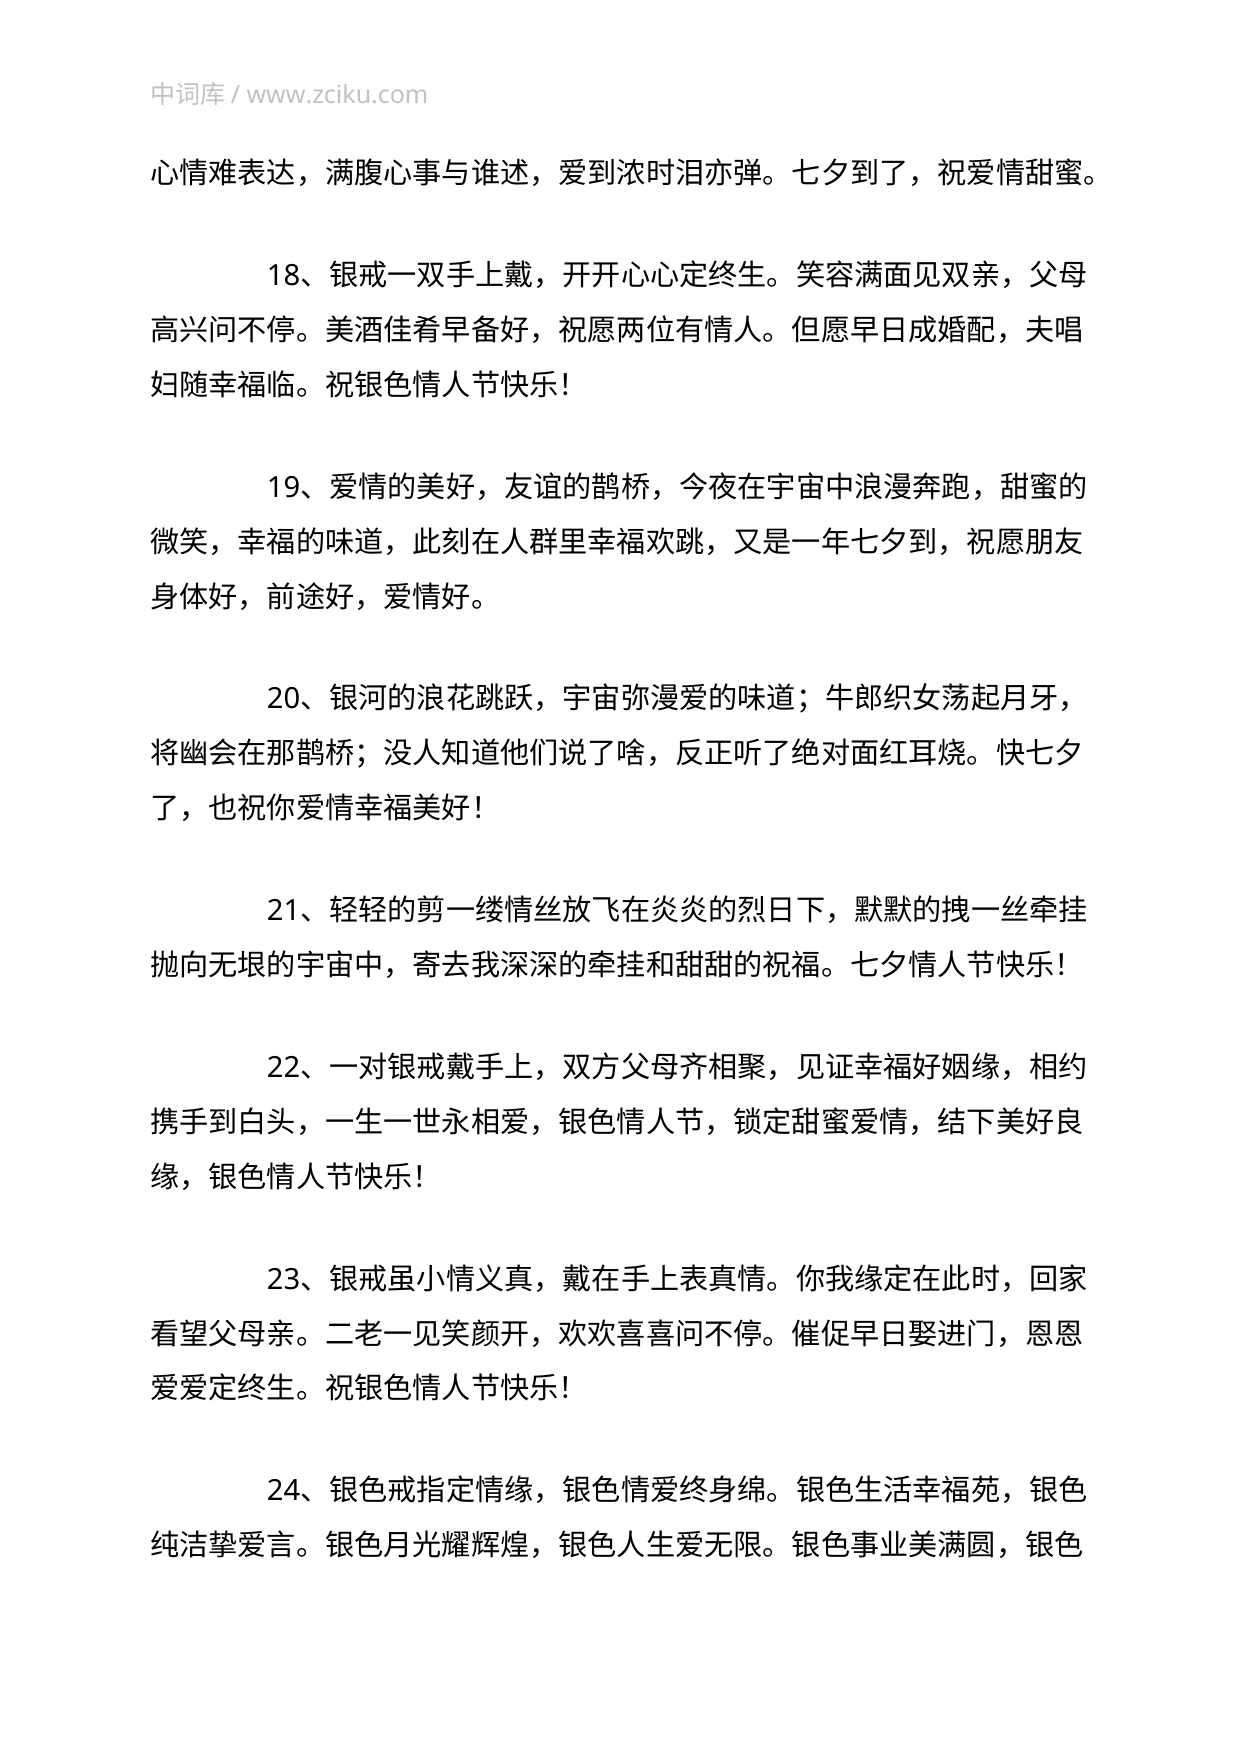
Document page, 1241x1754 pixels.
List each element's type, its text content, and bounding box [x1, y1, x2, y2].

text 18、银戒一双手上戴，开开心心定终生。笑容满面见双亲，父母高兴问不停。美酒佳肴早备好，祝愿两位有情人。但愿早日成婚配，夫唱妇随幸福临。祝银色情人节快乐！ [150, 252, 1090, 404]
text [150, 1467, 1090, 1564]
text 23、银戒虽小情义真，戴在手上表真情。你我缘定在此时，回家看望父母亲。二老一见笑颜开，欢欢喜喜问不停。催促早日娶进门，恩恩爱爱定终生。祝银色情人节快乐！ [150, 1255, 1090, 1407]
text 21、轻轻的剪一缕情丝放飞在炎炎的烈日下，默默的拽一丝牵挂抛向无垠的宇宙中，寄去我深深的牵挂和甜甜的祝福。七夕情人节快乐！ [150, 887, 1090, 984]
text 22、一对银戒戴手上，双方父母齐相聚，见证幸福好姻缘，相约携手到白头，一生一世永相爱，银色情人节，锁定甜蜜爱情，结下美好良缘，银色情人节快乐！ [150, 1043, 1090, 1196]
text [150, 150, 1090, 192]
text 19、爱情的美好，友谊的鹊桥，今夜在宇宙中浪漫奔跑，甜蜜的微笑，幸福的味道，此刻在人群里幸福欢跳，又是一年七夕到，祝愿朋友身体好，前途好，爱情好。 [150, 463, 1090, 616]
text 20、银河的浪花跳跃，宇宙弥漫爱的味道；牛郎织女荡起月牙，将幽会在那鹊桥；没人知道他们说了啥，反正听了绝对面红耳烧。快七夕了，也祝你爱情幸福美好！ [150, 675, 1090, 827]
